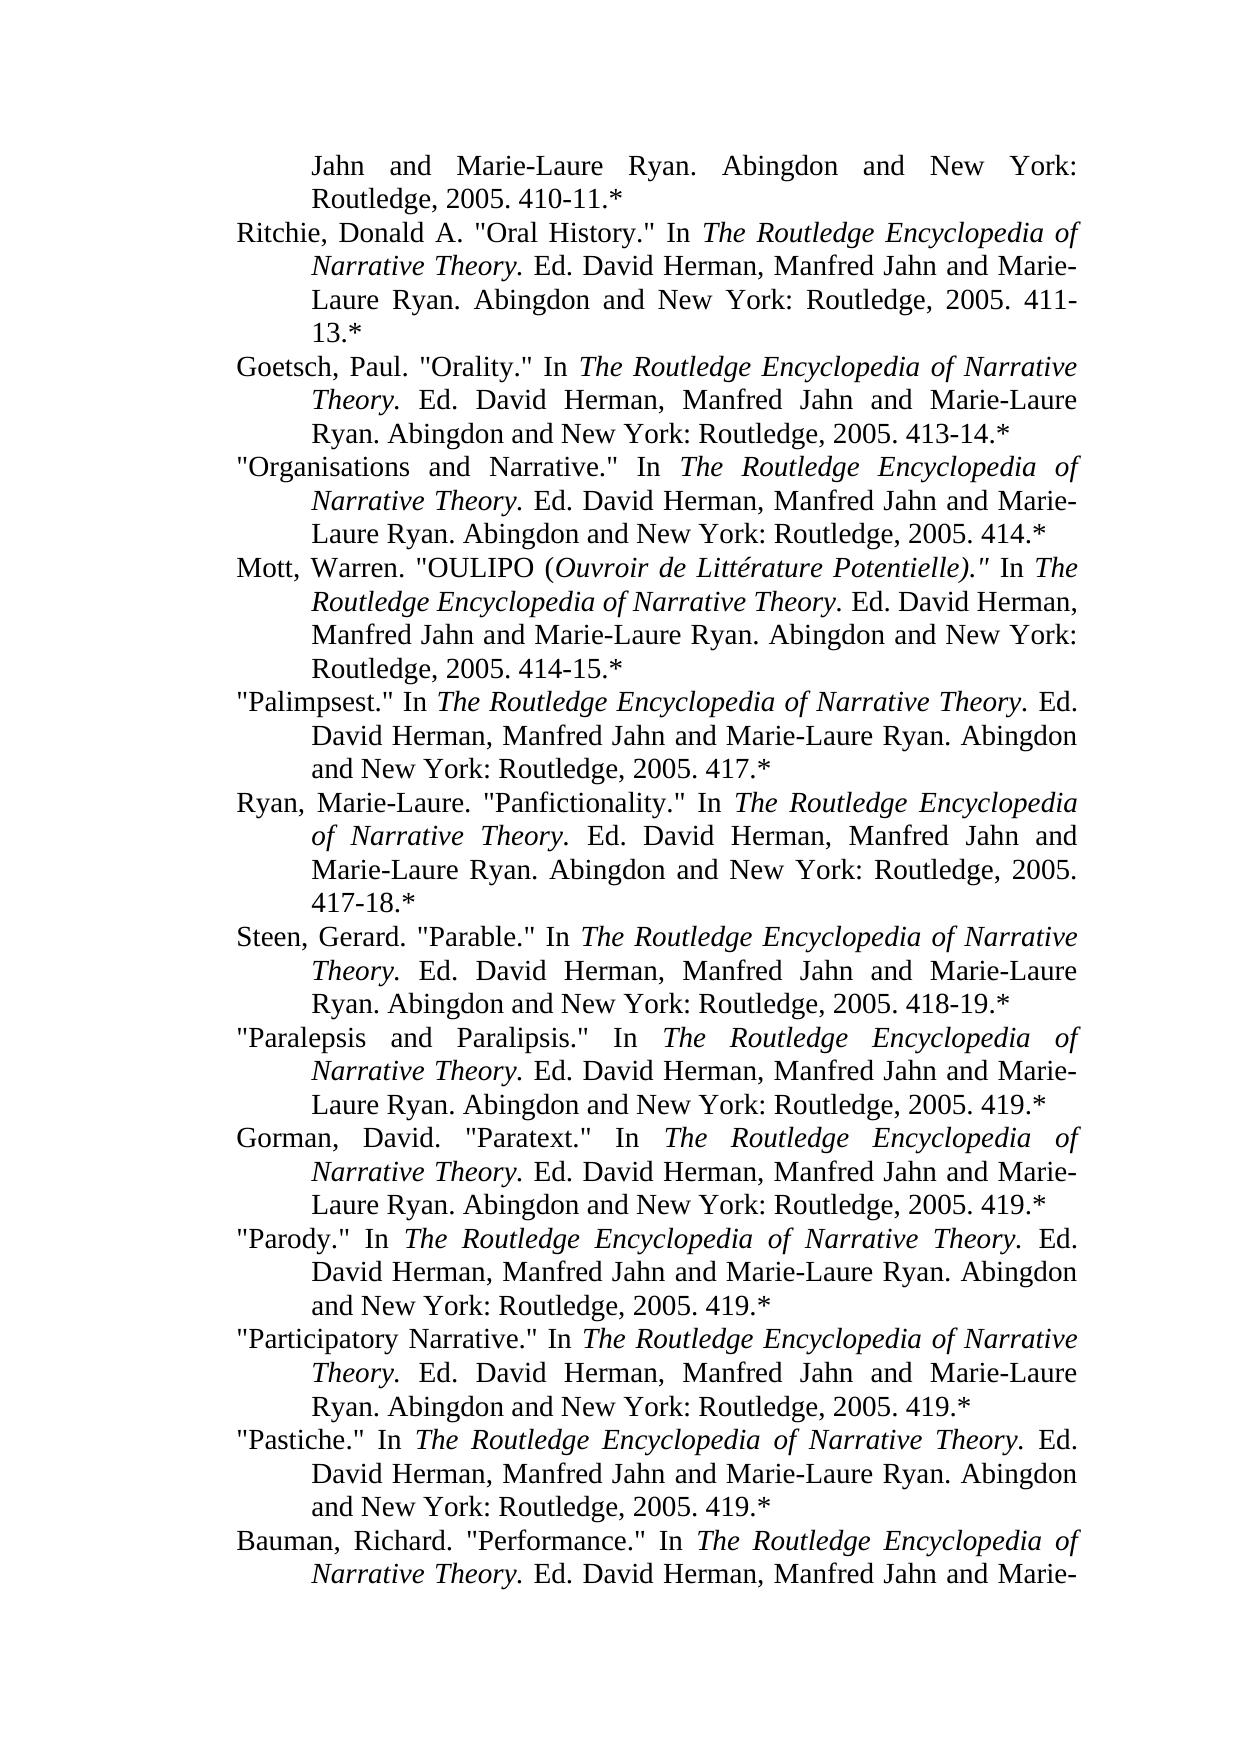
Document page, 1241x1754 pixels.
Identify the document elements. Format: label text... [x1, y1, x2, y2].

text "Paralepsis and Paralipsis." In The Routledge Encyclopedia of Narrative Theory. Ed. David Herman, Manfred Jahn and Marie-Laure Ryan. Abingdon and New York: Routledge, 2005. 419.* [236, 1020, 1078, 1120]
text Goetsch, Paul. "Orality." In The Routledge Encyclopedia of Narrative Theory. Ed. David Herman, Manfred Jahn and Marie-Laure Ryan. Abingdon and New York: Routledge, 2005. 413-14.* [236, 349, 1078, 449]
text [236, 1523, 1078, 1590]
text Gorman, David. "Paratext." In The Routledge Encyclopedia of Narrative Theory. Ed. David Herman, Manfred Jahn and Marie-Laure Ryan. Abingdon and New York: Routledge, 2005. 419.* [236, 1120, 1078, 1221]
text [236, 148, 1078, 215]
text "Organisations and Narrative." In The Routledge Encyclopedia of Narrative Theory. Ed. David Herman, Manfred Jahn and Marie-Laure Ryan. Abingdon and New York: Routledge, 2005. 414.* [236, 449, 1078, 550]
text Mott, Warren. "OULIPO (Ouvroir de Littérature Potentielle)." In The Routledge Encyclopedia of Narrative Theory. Ed. David Herman, Manfred Jahn and Marie-Laure Ryan. Abingdon and New York: Routledge, 2005. 414-15.* [236, 550, 1078, 684]
text "Participatory Narrative." In The Routledge Encyclopedia of Narrative Theory. Ed. David Herman, Manfred Jahn and Marie-Laure Ryan. Abingdon and New York: Routledge, 2005. 419.* [236, 1322, 1078, 1422]
text Ritchie, Donald A. "Oral History." In The Routledge Encyclopedia of Narrative Theory. Ed. David Herman, Manfred Jahn and Marie-Laure Ryan. Abingdon and New York: Routledge, 2005. 411-13.* [236, 215, 1078, 349]
text "Palimpsest." In The Routledge Encyclopedia of Narrative Theory. Ed. David Herman, Manfred Jahn and Marie-Laure Ryan. Abingdon and New York: Routledge, 2005. 417.* [236, 684, 1078, 785]
text Steen, Gerard. "Parable." In The Routledge Encyclopedia of Narrative Theory. Ed. David Herman, Manfred Jahn and Marie-Laure Ryan. Abingdon and New York: Routledge, 2005. 418-19.* [236, 919, 1078, 1020]
text "Parody." In The Routledge Encyclopedia of Narrative Theory. Ed. David Herman, Manfred Jahn and Marie-Laure Ryan. Abingdon and New York: Routledge, 2005. 419.* [236, 1221, 1078, 1322]
text Ryan, Marie-Laure. "Panfictionality." In The Routledge Encyclopedia of Narrative Theory. Ed. David Herman, Manfred Jahn and Marie-Laure Ryan. Abingdon and New York: Routledge, 2005. 417-18.* [236, 785, 1078, 919]
text "Pastiche." In The Routledge Encyclopedia of Narrative Theory. Ed. David Herman, Manfred Jahn and Marie-Laure Ryan. Abingdon and New York: Routledge, 2005. 419.* [236, 1422, 1078, 1523]
